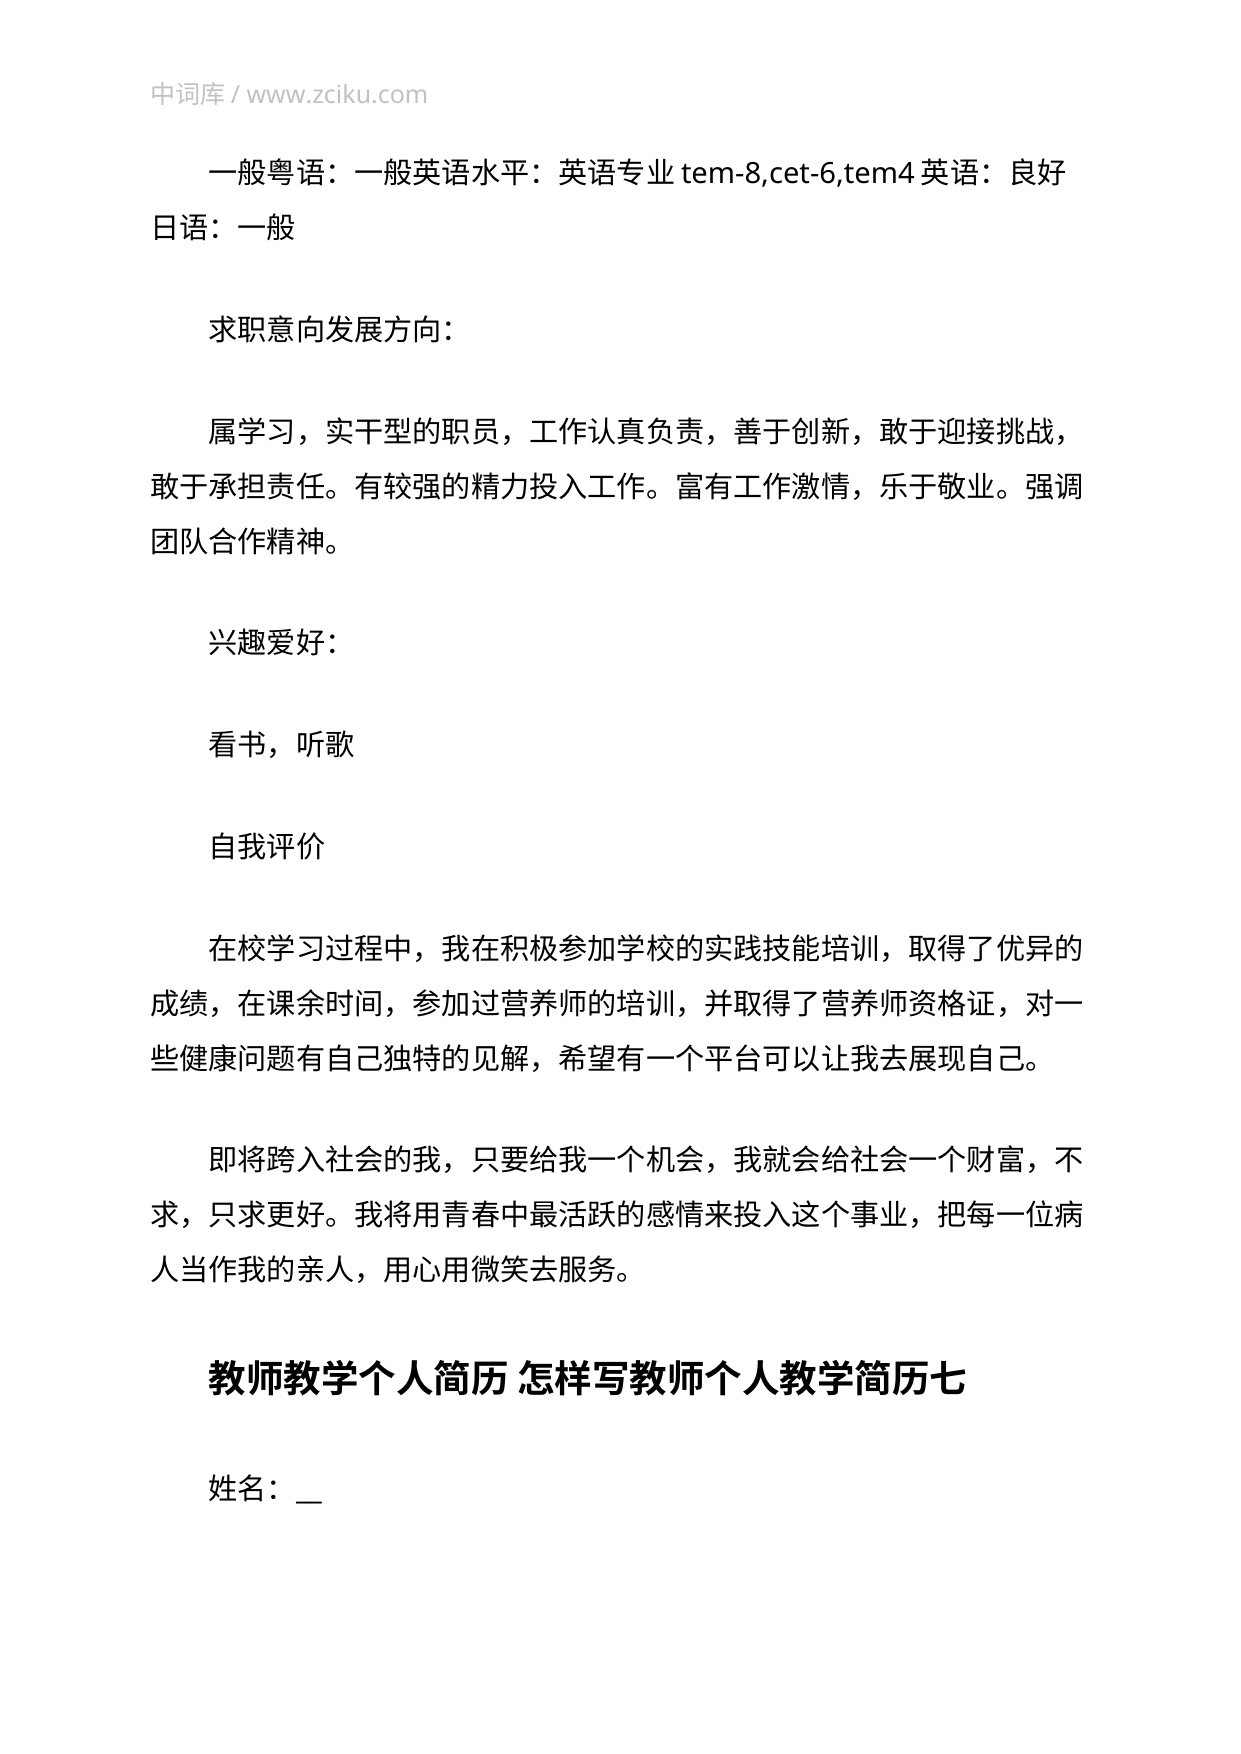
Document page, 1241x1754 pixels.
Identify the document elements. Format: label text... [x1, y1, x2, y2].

text 姓名：__ [150, 1466, 1090, 1508]
text 在校学习过程中，我在积极参加学校的实践技能培训，取得了优异的成绩，在课余时间，参加过营养师的培训，并取得了营养师资格证，对一些健康问题有自己独特的见解，希望有一个平台可以让我去展现自己。 [150, 925, 1090, 1077]
text 即将跨入社会的我，只要给我一个机会，我就会给社会一个财富，不求，只求更好。我将用青春中最活跃的感情来投入这个事业，把每一位病人当作我的亲人，用心用微笑去服务。 [150, 1137, 1090, 1289]
text 看书，听歌 [150, 722, 1090, 764]
text 属学习，实干型的职员，工作认真负责，善于创新，敢于迎接挑战，敢于承担责任。有较强的精力投入工作。富有工作激情，乐于敬业。强调团队合作精神。 [150, 408, 1090, 561]
text 教师教学个人简历 怎样写教师个人教学简历七 [150, 1348, 1090, 1403]
text 一般粤语：一般英语水平：英语专业tem-8,cet-6,tem4英语：良好日语：一般 [150, 150, 1090, 247]
text 求职意向发展方向： [150, 307, 1090, 349]
text 自我评价 [150, 824, 1090, 866]
text 兴趣爱好： [150, 620, 1090, 662]
